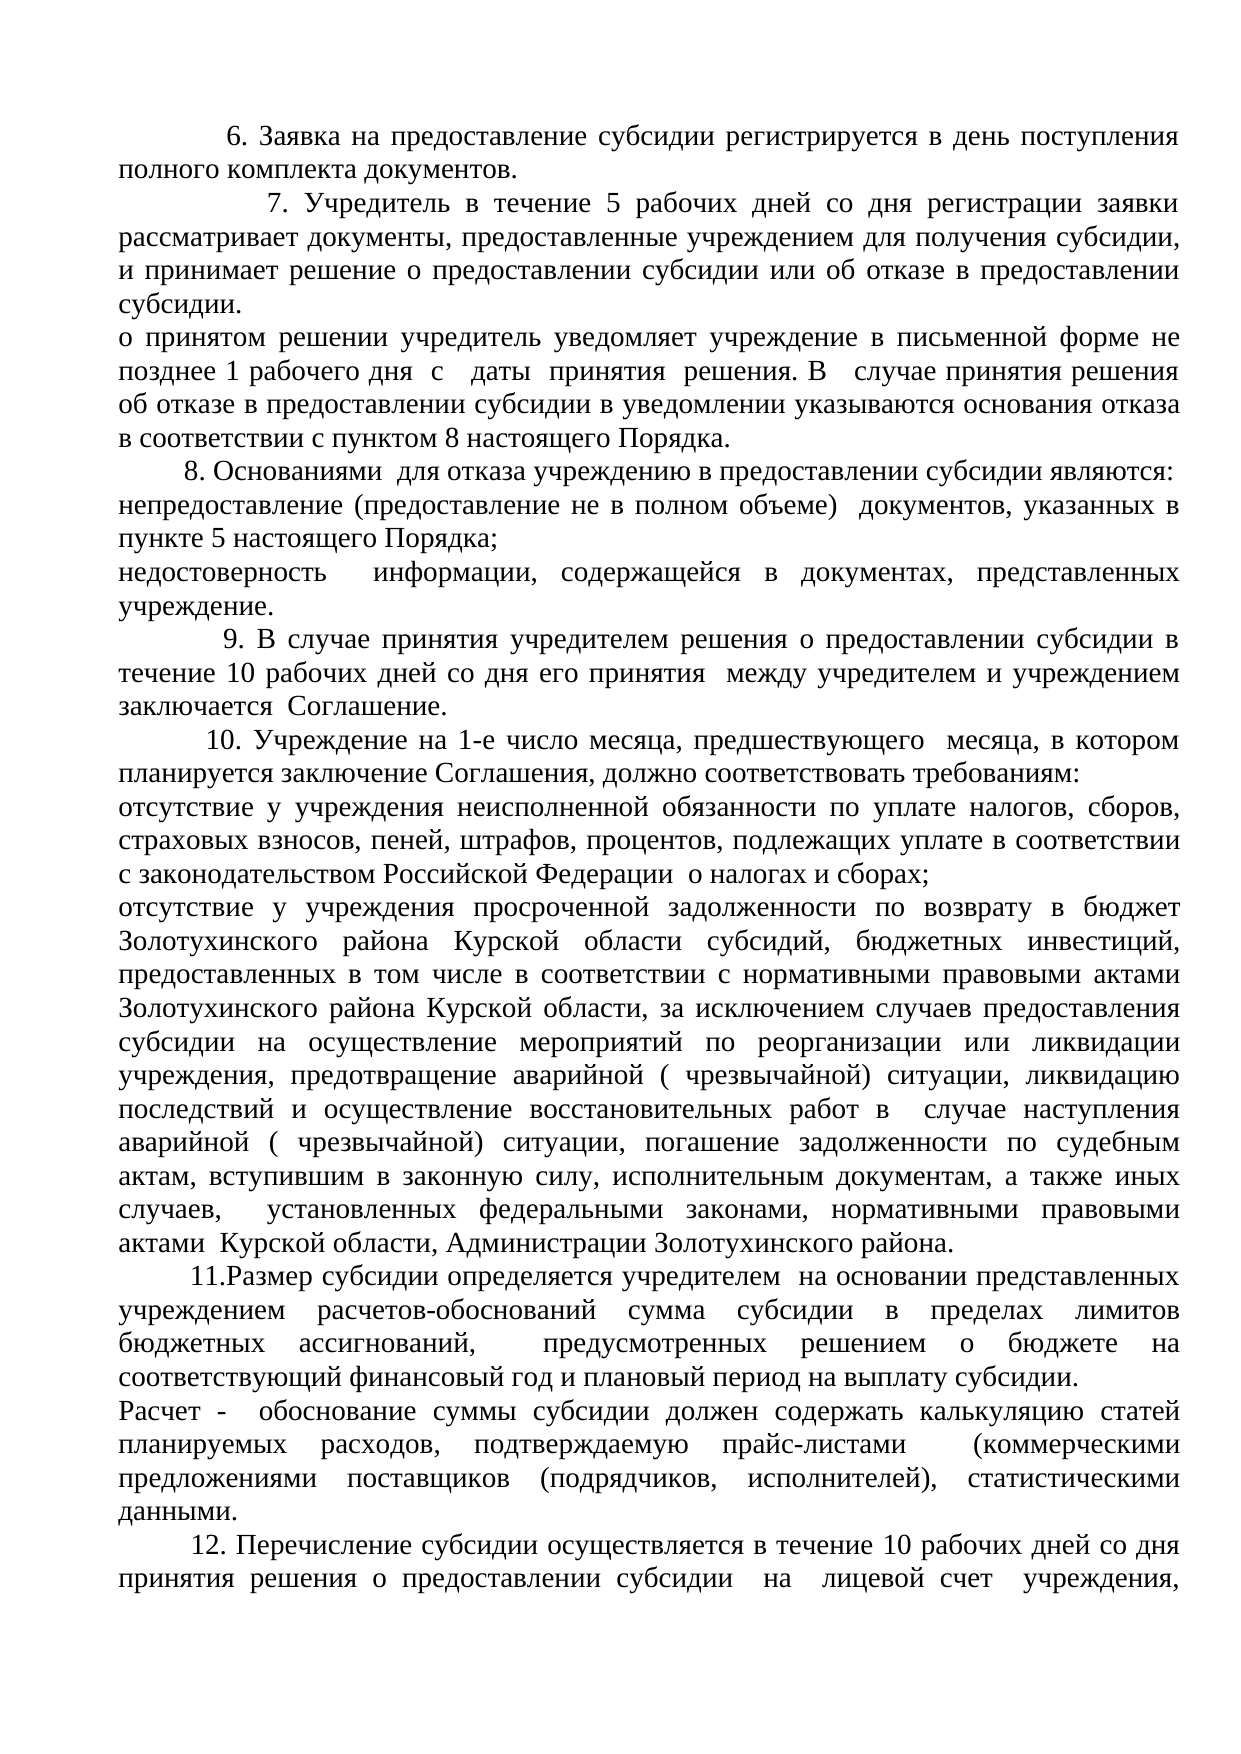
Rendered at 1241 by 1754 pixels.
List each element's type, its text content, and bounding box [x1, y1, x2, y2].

text о принятом решении учредитель уведомляет учреждение в письменной форме не позднее 1 рабочего дня с даты принятия решения. В случае принятия решения об отказе в предоставлении субсидии в уведомлении указываются основания отказа в соответствии с пунктом 8 настоящего Порядка. [118, 319, 1181, 453]
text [118, 1527, 1181, 1594]
text отсутствие у учреждения просроченной задолженности по возврату в бюджет Золотухинского района Курской области субсидий, бюджетных инвестиций, предоставленных в том числе в соответствии с нормативными правовыми актами Золотухинского района Курской области, за исключением случаев предоставления субсидии на осуществление мероприятий по реорганизации или ликвидации учреждения, предотвращение аварийной ( чрезвычайной) ситуации, ликвидацию последствий и осуществление восстановительных работ в случае наступления аварийной ( чрезвычайной) ситуации, погашение задолженности по судебным актам, вступившим в законную силу, исполнительным документам, а также иных случаев, установленных федеральными законами, нормативными правовыми актами Курской области, Администрации Золотухинского района. [118, 889, 1181, 1258]
text непредоставление (предоставление не в полном объеме) документов, указанных в пункте 5 настоящего Порядка; [118, 487, 1181, 554]
text 7. Учредитель в течение 5 рабочих дней со дня регистрации заявки рассматривает документы, предоставленные учреждением для получения субсидии, и принимает решение о предоставлении субсидии или об отказе в предоставлении субсидии. [118, 185, 1181, 319]
text отсутствие у учреждения неисполненной обязанности по уплате налогов, сборов, страховых взносов, пеней, штрафов, процентов, подлежащих уплате в соответствии с законодательством Российской Федерации о налогах и сборах; [118, 789, 1181, 889]
text 11.Размер субсидии определяется учредителем на основании представленных учреждением расчетов-обоснований сумма субсидии в пределах лимитов бюджетных ассигнований, предусмотренных решением о бюджете на соответствующий финансовый год и плановый период на выплату субсидии. [118, 1258, 1181, 1393]
text недостоверность информации, содержащейся в документах, представленных учреждение. [118, 554, 1181, 621]
text 6. Заявка на предоставление субсидии регистрируется в день поступления полного комплекта документов. [118, 118, 1181, 185]
text 9. В случае принятия учредителем решения о предоставлении субсидии в течение 10 рабочих дней со дня его принятия между учредителем и учреждением заключается Соглашение. [118, 621, 1181, 722]
text Расчет - обоснование суммы субсидии должен содержать калькуляцию статей планируемых расходов, подтверждаемую прайс-листами (коммерческими предложениями поставщиков (подрядчиков, исполнителей), статистическими данными. [118, 1393, 1181, 1527]
text 8. Основаниями для отказа учреждению в предоставлении субсидии являются: [118, 453, 1181, 487]
text 10. Учреждение на 1-е число месяца, предшествующего месяца, в котором планируется заключение Соглашения, должно соответствовать требованиям: [118, 722, 1181, 789]
